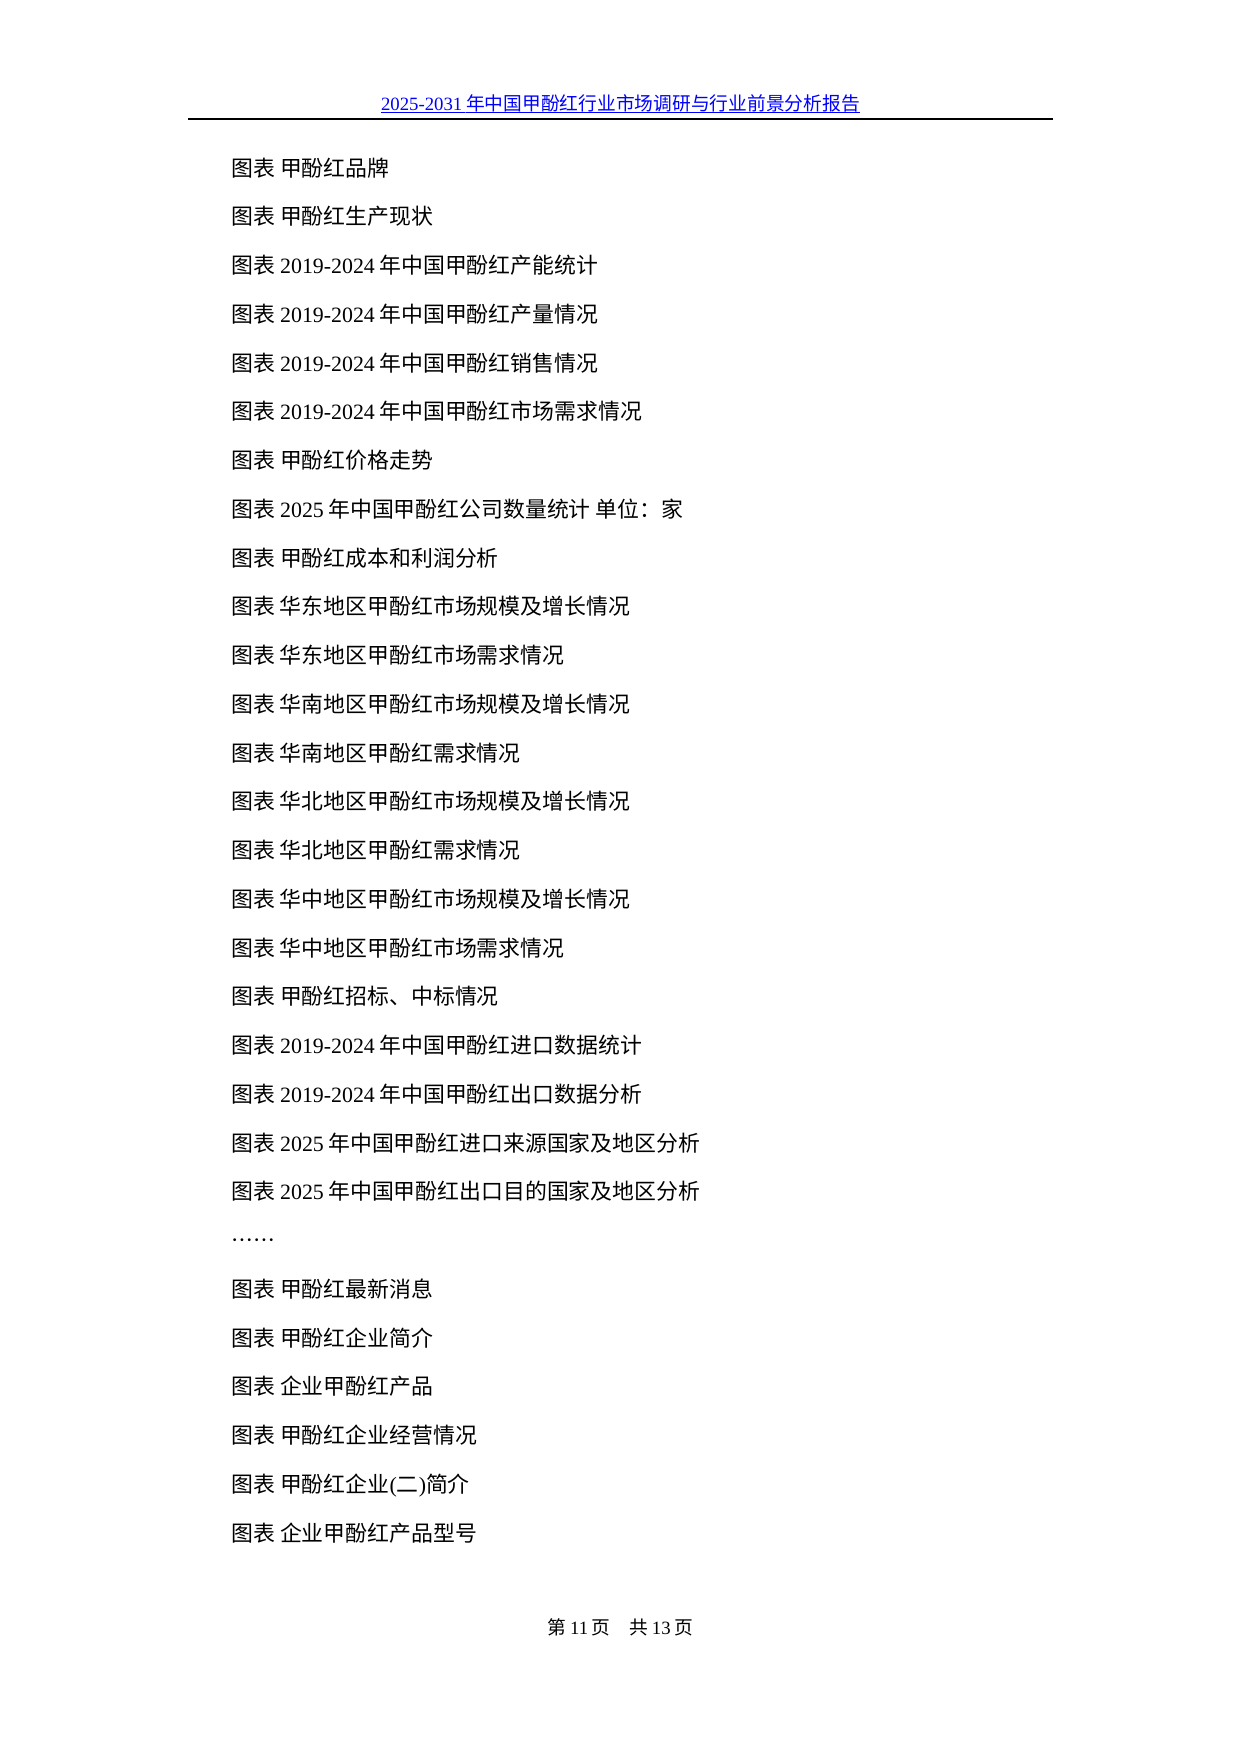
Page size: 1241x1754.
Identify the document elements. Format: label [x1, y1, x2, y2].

text [187, 150, 1053, 1548]
